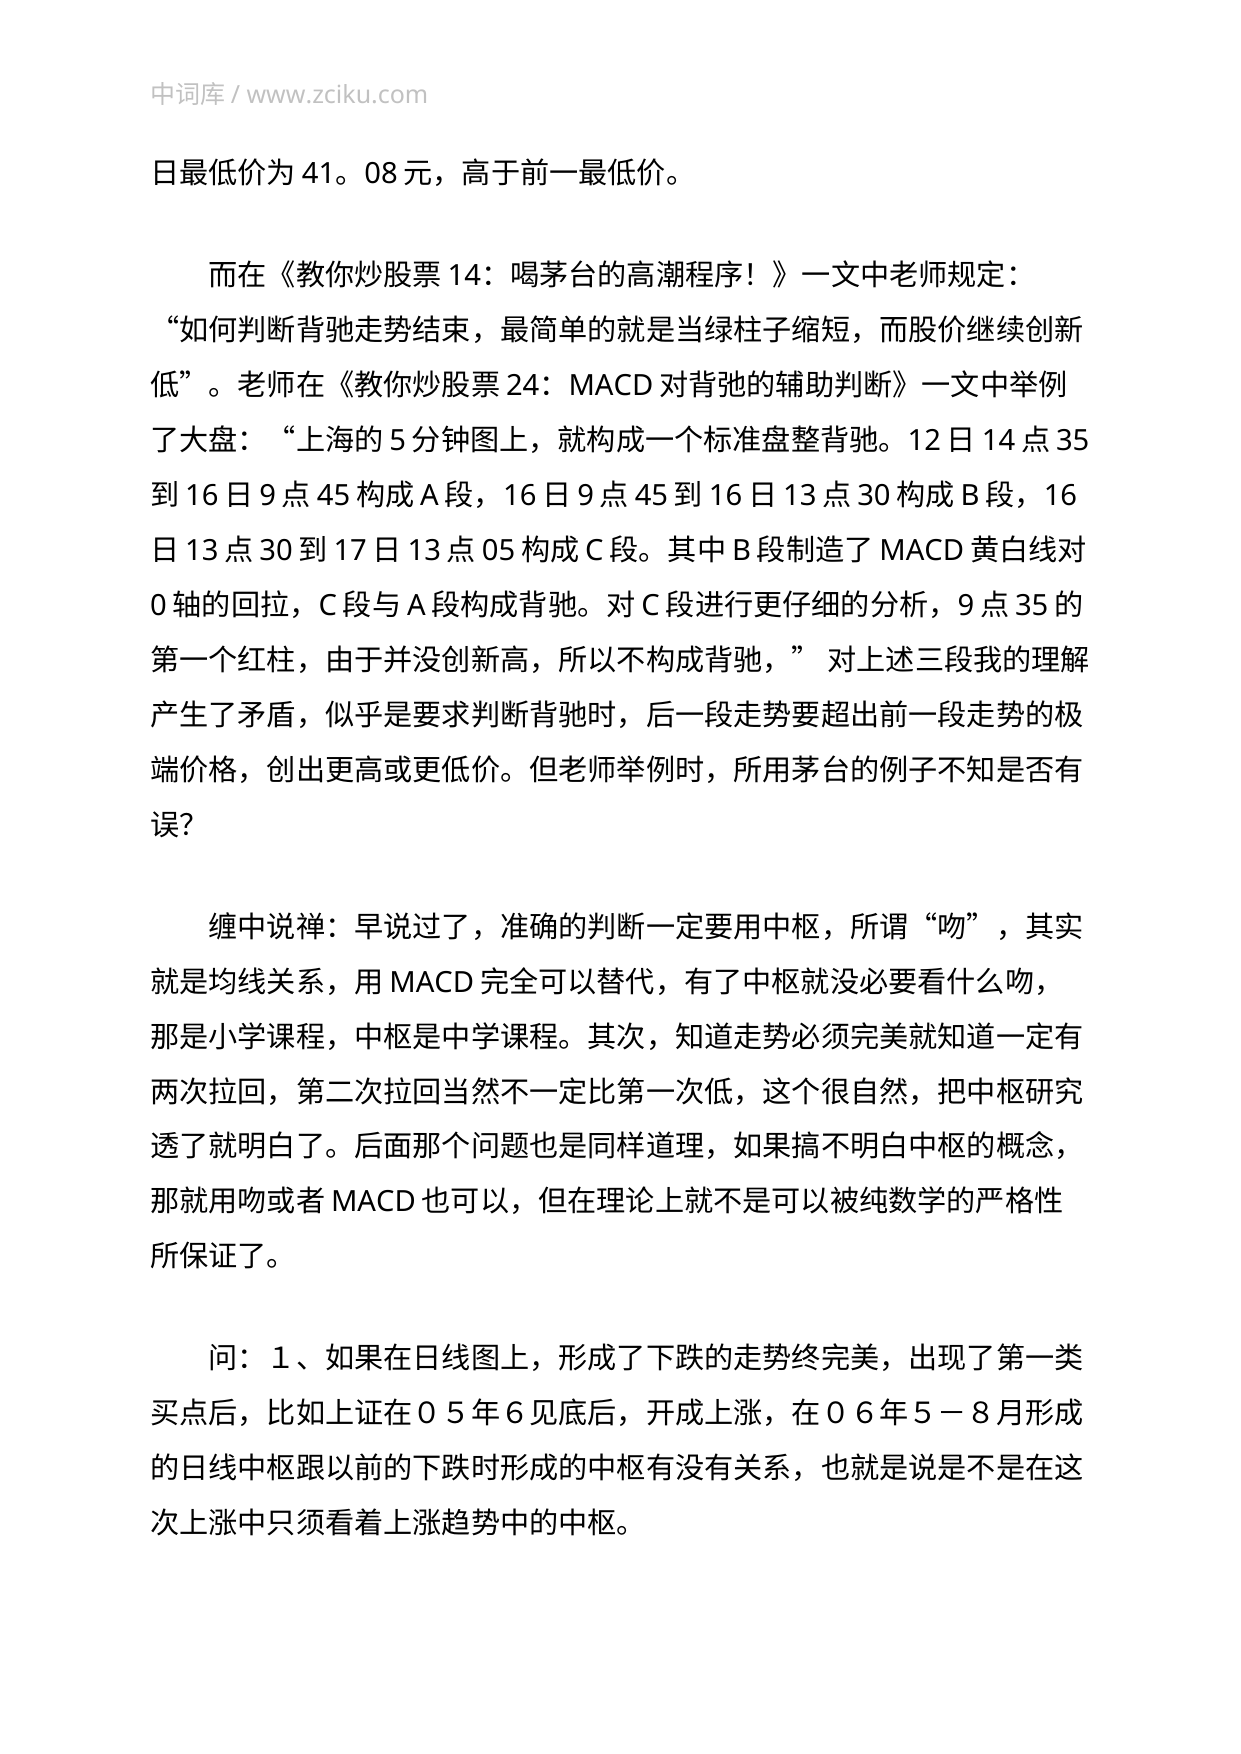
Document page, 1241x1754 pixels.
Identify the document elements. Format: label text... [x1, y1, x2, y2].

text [150, 150, 1090, 192]
text 缠中说禅：早说过了，准确的判断一定要用中枢，所谓“吻”，其实就是均线关系，用MACD完全可以替代，有了中枢就没必要看什么吻，那是小学课程，中枢是中学课程。其次，知道走势必须完美就知道一定有两次拉回，第二次拉回当然不一定比第一次低，这个很自然，把中枢研究透了就明白了。后面那个问题也是同样道理，如果搞不明白中枢的概念，那就用吻或者MACD也可以，但在理论上就不是可以被纯数学的严格性所保证了。 [150, 903, 1090, 1275]
text 而在《教你炒股票14：喝茅台的高潮程序！》一文中老师规定：“如何判断背驰走势结束，最简单的就是当绿柱子缩短，而股价继续创新低”。老师在《教你炒股票24：MACD对背弛的辅助判断》一文中举例了大盘：“上海的5分钟图上，就构成一个标准盘整背驰。12日14点35到16日9点45构成A段，16日9点45到16日13点30构成B段，16日13点30到17日13点05构成C段。其中B段制造了MACD黄白线对0轴的回拉，C段与A段构成背驰。对C段进行更仔细的分析，9点35的第一个红柱，由于并没创新高，所以不构成背驰，” 对上述三段我的理解产生了矛盾，似乎是要求判断背驰时，后一段走势要超出前一段走势的极端价格，创出更高或更低价。但老师举例时，所用茅台的例子不知是否有误？ [150, 252, 1090, 844]
text 问：１、如果在日线图上，形成了下跌的走势终完美，出现了第一类买点后，比如上证在０５年６见底后，开成上涨，在０６年５－８月形成的日线中枢跟以前的下跌时形成的中枢有没有关系，也就是说是不是在这次上涨中只须看着上涨趋势中的中枢。 [150, 1335, 1090, 1542]
